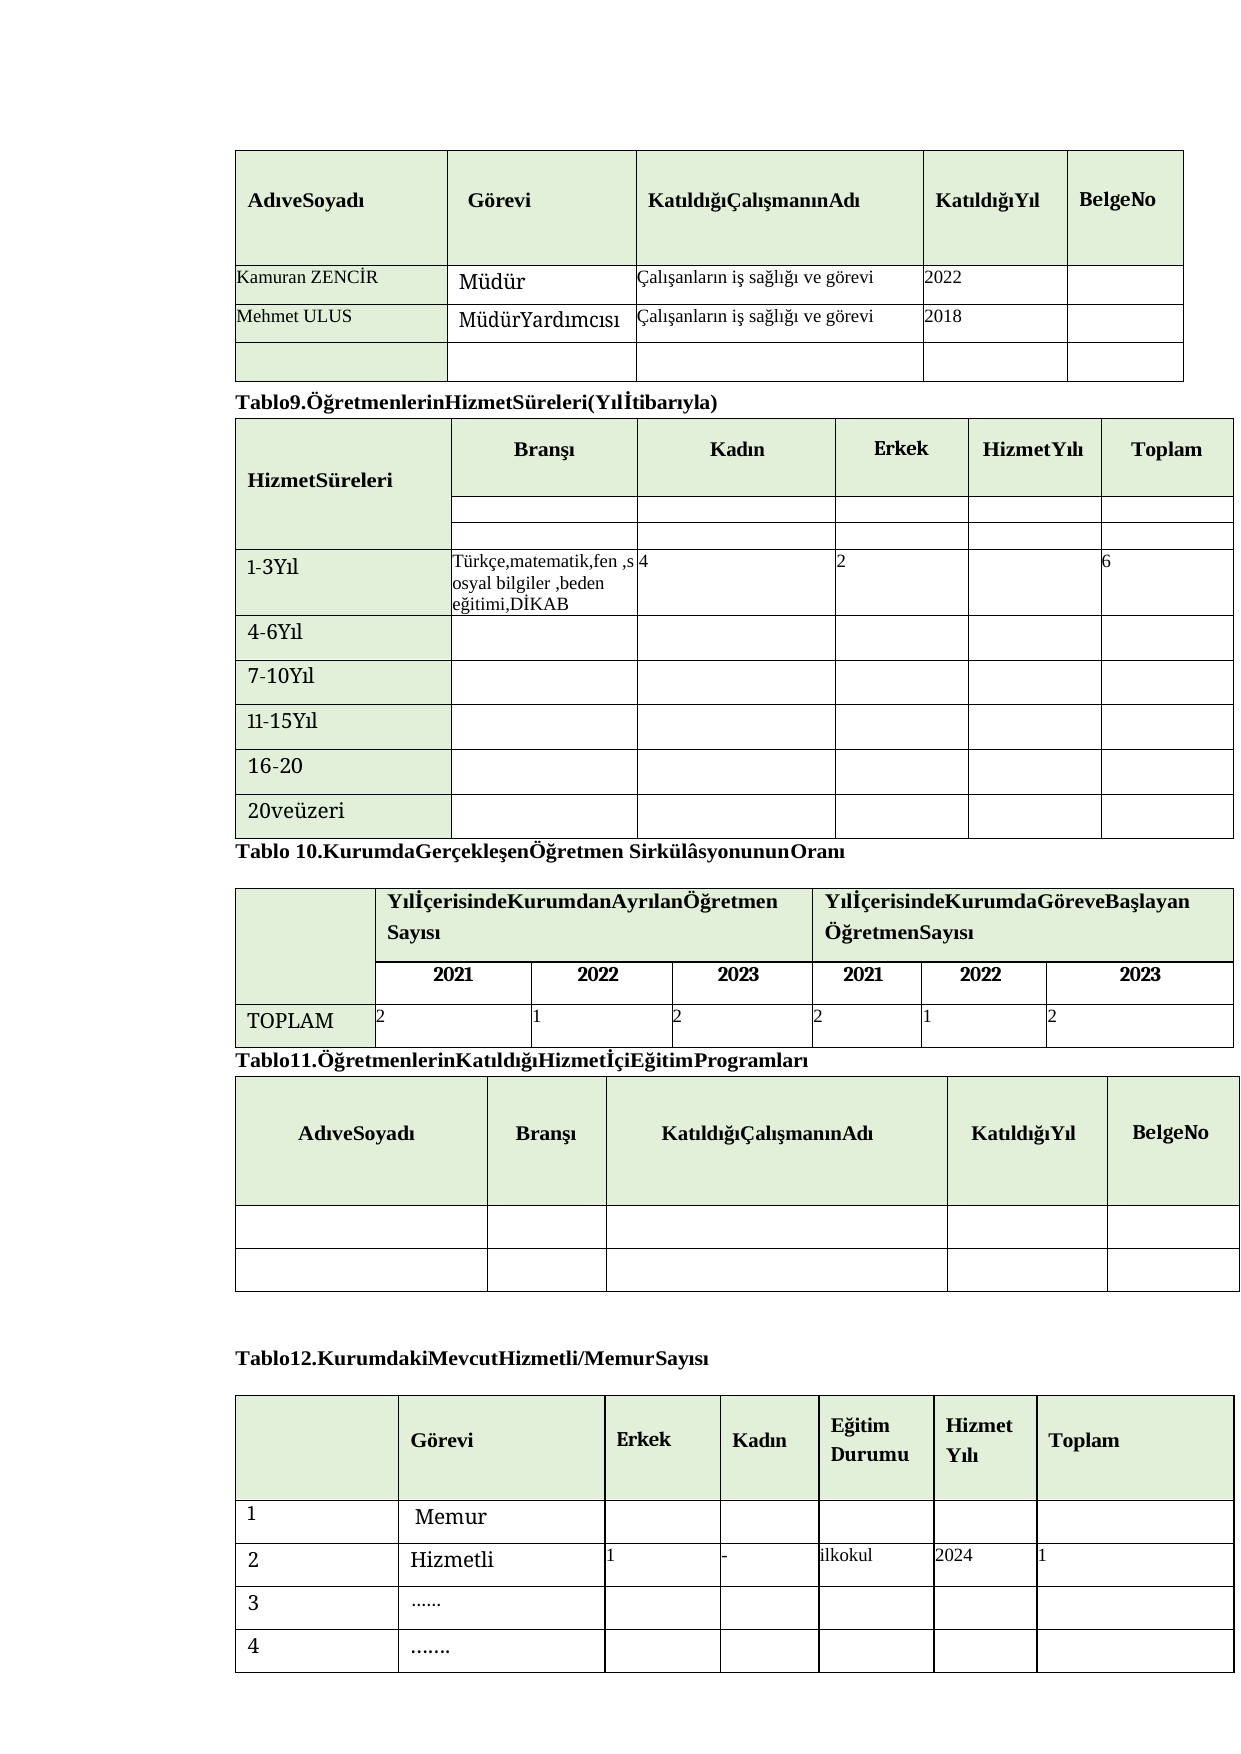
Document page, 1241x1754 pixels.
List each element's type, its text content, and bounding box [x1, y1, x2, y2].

table_cell [638, 497, 835, 522]
table_cell Çalışanların iş sağlığı ve görevi [637, 305, 923, 342]
table_cell 4 [236, 1630, 398, 1672]
table_cell [836, 705, 968, 749]
table_cell [607, 1206, 947, 1248]
table_cell [638, 616, 835, 659]
table_cell [452, 795, 637, 838]
table_cell TOPLAM [236, 1005, 375, 1047]
table_cell [969, 795, 1101, 838]
table_cell [236, 343, 447, 381]
table_cell [1038, 1630, 1233, 1672]
table_cell [1038, 1501, 1233, 1543]
table_header Kadın [721, 1396, 818, 1499]
table_cell [969, 705, 1101, 749]
table_cell [836, 616, 968, 659]
table_cell 1 [606, 1544, 720, 1586]
table_cell [836, 661, 968, 704]
table_cell [236, 1206, 487, 1248]
table_cell ilkokul [820, 1544, 933, 1586]
table_cell [836, 497, 968, 522]
table_cell [606, 1501, 720, 1543]
table_cell [836, 523, 968, 549]
table_header KatıldığıYıl [948, 1077, 1107, 1205]
table_cell [606, 1630, 720, 1672]
table_cell 1 [1038, 1544, 1233, 1586]
table_header KatıldığıYıl [924, 151, 1067, 265]
table_cell 2023 [1047, 963, 1233, 1004]
table_cell ……. [399, 1630, 604, 1672]
table_header Toplam [1102, 419, 1233, 496]
table_header BelgeNo [1068, 151, 1183, 265]
table_cell Kamuran ZENCİR [236, 266, 447, 304]
table_header Erkek [836, 419, 968, 496]
table_cell [820, 1501, 933, 1543]
table_cell 7-10Yıl [236, 661, 451, 704]
table_cell 3 [236, 1587, 398, 1628]
table_cell [1102, 795, 1233, 838]
table_cell [1108, 1249, 1239, 1291]
table_cell [1102, 705, 1233, 749]
table_cell [1068, 343, 1183, 381]
table_cell [969, 750, 1101, 794]
table_cell [820, 1587, 933, 1628]
table_header AdıveSoyadı [236, 1077, 487, 1205]
text Tablo9.ÖğretmenlerinHizmetSüreleri(Yılİtibarıyla) [235, 390, 1092, 414]
table_cell [448, 343, 636, 381]
table_cell 11-15Yıl [236, 705, 451, 749]
table_cell 2021 [813, 963, 921, 1004]
table_cell [969, 616, 1101, 659]
table_cell [1068, 266, 1183, 304]
table_header [236, 1396, 398, 1499]
table_cell 1 [236, 1501, 398, 1543]
table_cell 4 [638, 550, 835, 615]
table_cell - [721, 1544, 818, 1586]
table_cell [969, 550, 1101, 615]
table_cell [1102, 750, 1233, 794]
table_cell Hizmetli [399, 1544, 604, 1586]
table_cell [948, 1249, 1107, 1291]
table_cell 20veüzeri [236, 795, 451, 838]
table_cell [638, 705, 835, 749]
table_cell [935, 1587, 1036, 1628]
table_cell [1102, 661, 1233, 704]
table_cell [836, 750, 968, 794]
text Tablo 10.KurumdaGerçekleşenÖğretmen SirkülâsyonununOranı [235, 839, 1092, 863]
table_cell [836, 795, 968, 838]
table_cell [452, 497, 637, 522]
table_cell [606, 1587, 720, 1628]
table_cell [948, 1206, 1107, 1248]
table_cell 1 [532, 1005, 672, 1047]
table_header Görevi [448, 151, 636, 265]
table_cell Türkçe,matematik,fen ,sosyal bilgiler ,beden eğitimi,DİKAB [452, 550, 637, 615]
table_cell [638, 795, 835, 838]
table_header Hizmet Yılı [935, 1396, 1036, 1499]
table_cell 2024 [935, 1544, 1036, 1586]
text Tablo12.KurumdakiMevcutHizmetli/MemurSayısı [235, 1346, 1092, 1370]
table_cell 2018 [924, 305, 1067, 342]
table_cell …… [399, 1587, 604, 1628]
table_header HizmetYılı [969, 419, 1101, 496]
table_cell Çalışanların iş sağlığı ve görevi [637, 266, 923, 304]
table_header YılİçerisindeKurumdanAyrılanÖğretmen Sayısı [376, 889, 812, 961]
table_cell [820, 1630, 933, 1672]
table_cell [969, 497, 1101, 522]
table_cell [452, 661, 637, 704]
table_cell [638, 750, 835, 794]
table_cell [488, 1249, 606, 1291]
table_cell [721, 1501, 818, 1543]
table_cell Müdür [448, 266, 636, 304]
table_header BelgeNo [1108, 1077, 1239, 1205]
table_header AdıveSoyadı [236, 151, 447, 265]
table_cell 2021 [376, 963, 531, 1004]
table_cell 2 [236, 1544, 398, 1586]
table_header Kadın [638, 419, 835, 496]
table_cell 4-6Yıl [236, 616, 451, 659]
table_cell [935, 1630, 1036, 1672]
table_cell [638, 661, 835, 704]
table_cell 2022 [922, 963, 1046, 1004]
text Tablo11.ÖğretmenlerinKatıldığıHizmetİçiEğitimProgramları [235, 1048, 1092, 1072]
table_cell [721, 1630, 818, 1672]
table_cell 1 [922, 1005, 1046, 1047]
table_header [236, 889, 375, 1004]
table_header Görevi [399, 1396, 604, 1499]
table_cell 2022 [924, 266, 1067, 304]
table_cell [1102, 497, 1233, 522]
table_cell 2 [813, 1005, 921, 1047]
table_cell Mehmet ULUS [236, 305, 447, 342]
table_cell [1102, 616, 1233, 659]
table_cell [607, 1249, 947, 1291]
table_cell [1038, 1587, 1233, 1628]
table_header Branşı [488, 1077, 606, 1205]
table_header Branşı [452, 419, 637, 496]
table_cell MüdürYardımcısı [448, 305, 636, 342]
table_cell 16-20 [236, 750, 451, 794]
table_cell 2 [673, 1005, 812, 1047]
table_cell [1068, 305, 1183, 342]
table_cell 6 [1102, 550, 1233, 615]
table_cell Memur [399, 1501, 604, 1543]
table_cell 2023 [673, 963, 812, 1004]
table_header Erkek [606, 1396, 720, 1499]
table_header YılİçerisindeKurumdaGöreveBaşlayan ÖğretmenSayısı [813, 889, 1233, 961]
table_cell 2 [836, 550, 968, 615]
table_cell [236, 1249, 487, 1291]
table_cell [1108, 1206, 1239, 1248]
table_cell [935, 1501, 1036, 1543]
table_cell [638, 523, 835, 549]
table_cell [452, 523, 637, 549]
table_cell [924, 343, 1067, 381]
table_cell [452, 750, 637, 794]
table_header HizmetSüreleri [236, 419, 451, 549]
table_cell [969, 523, 1101, 549]
table_cell [1102, 523, 1233, 549]
table_cell 2022 [532, 963, 672, 1004]
table_cell [452, 705, 637, 749]
table_header KatıldığıÇalışmanınAdı [607, 1077, 947, 1205]
table_header Eğitim Durumu [820, 1396, 933, 1499]
table_cell [488, 1206, 606, 1248]
table_cell [637, 343, 923, 381]
table_header Toplam [1038, 1396, 1233, 1499]
table_cell 2 [376, 1005, 531, 1047]
table_cell [452, 616, 637, 659]
table_header KatıldığıÇalışmanınAdı [637, 151, 923, 265]
table_cell [969, 661, 1101, 704]
table_cell 1-3Yıl [236, 550, 451, 615]
table_cell 2 [1047, 1005, 1233, 1047]
table_cell [721, 1587, 818, 1628]
